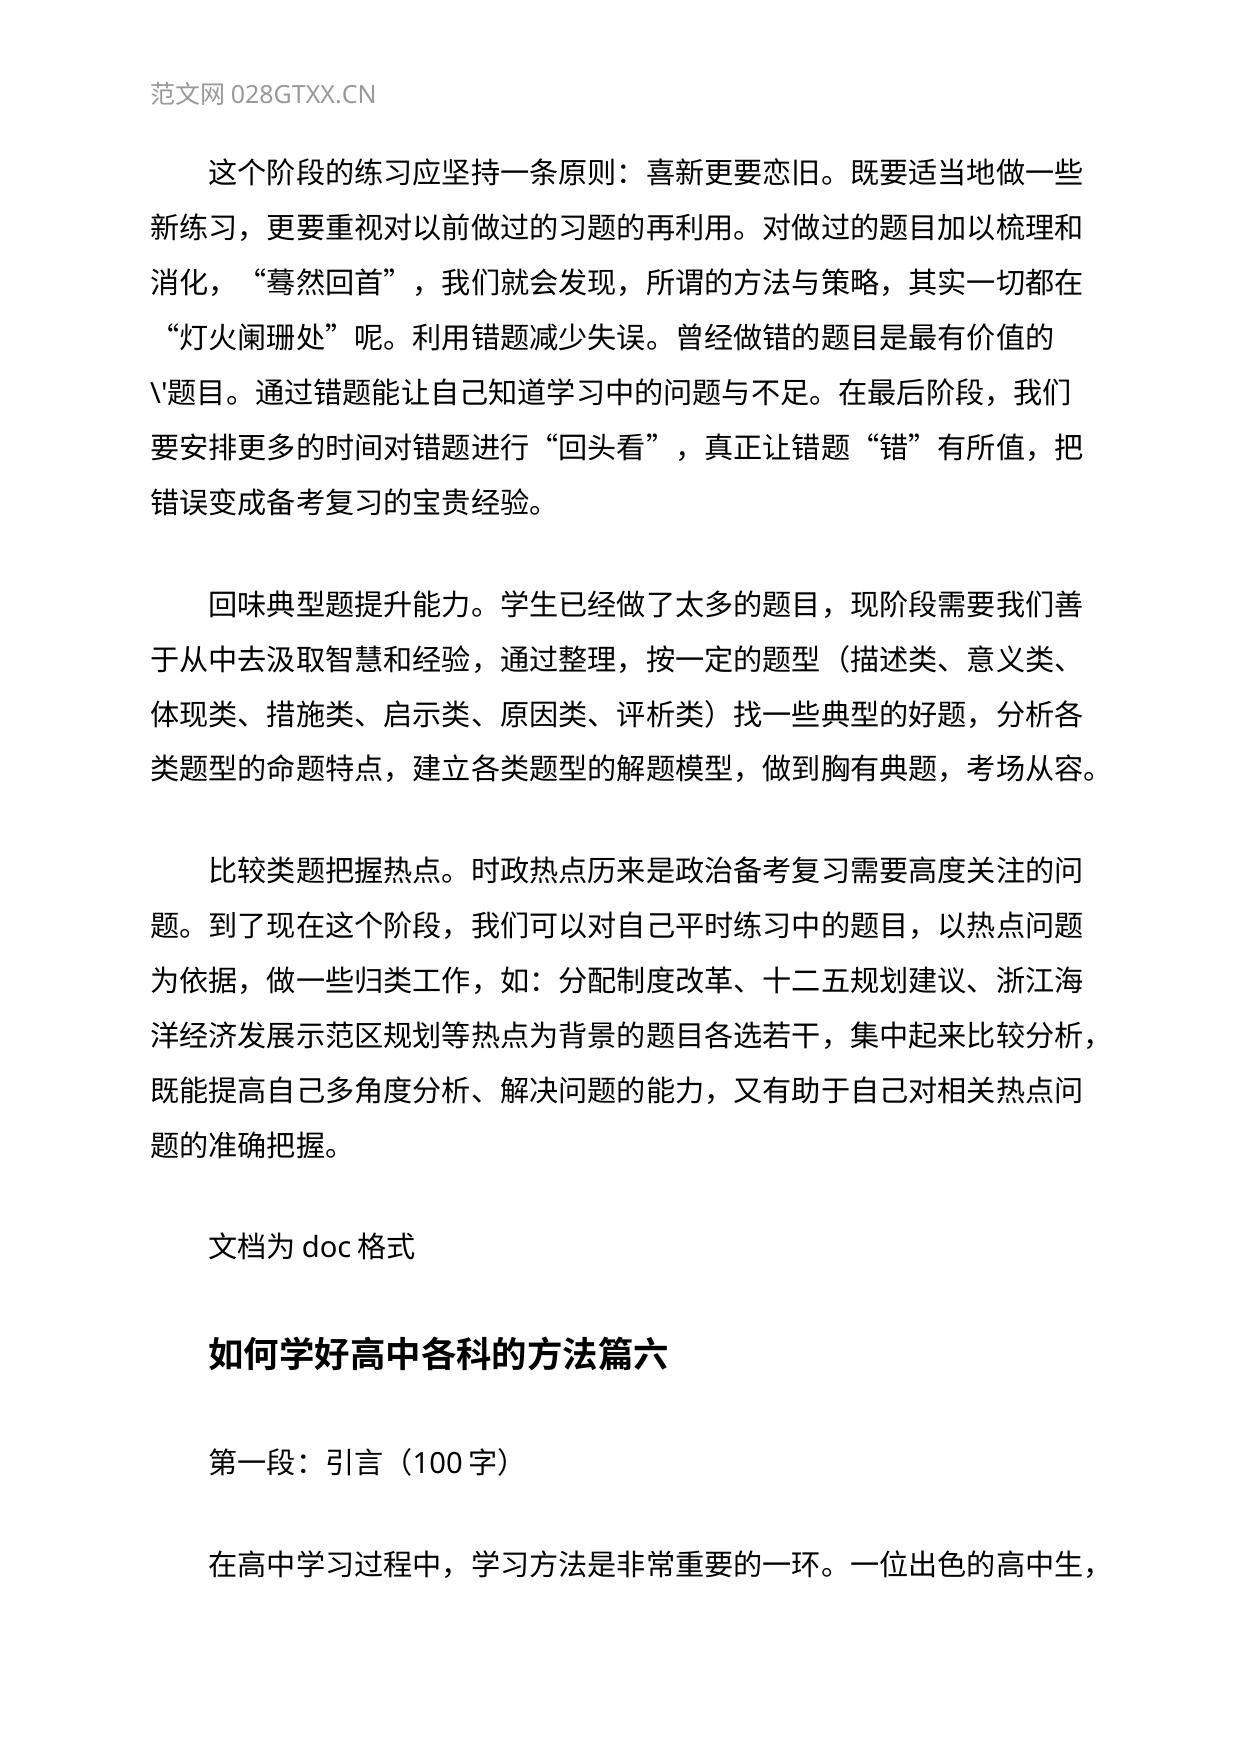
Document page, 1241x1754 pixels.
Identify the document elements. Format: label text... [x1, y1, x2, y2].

text 如何学好高中各科的方法篇六 [150, 1326, 1090, 1377]
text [150, 1541, 1090, 1584]
text 文档为doc格式 [150, 1224, 1090, 1266]
text 比较类题把握热点。时政热点历来是政治备考复习需要高度关注的问题。到了现在这个阶段，我们可以对自己平时练习中的题目，以热点问题为依据，做一些归类工作，如：分配制度改革、十二五规划建议、浙江海洋经济发展示范区规划等热点为背景的题目各选若干，集中起来比较分析，既能提高自己多角度分析、解决问题的能力，又有助于自己对相关热点问题的准确把握。 [150, 848, 1090, 1164]
text 第一段：引言（100字） [150, 1439, 1090, 1482]
text 这个阶段的练习应坚持一条原则：喜新更要恋旧。既要适当地做一些新练习，更要重视对以前做过的习题的再利用。对做过的题目加以梳理和消化，“蓦然回首”，我们就会发现，所谓的方法与策略，其实一切都在“灯火阑珊处”呢。利用错题减少失误。曾经做错的题目是最有价值的\'题目。通过错题能让自己知道学习中的问题与不足。在最后阶段，我们要安排更多的时间对错题进行“回头看”，真正让错题“错”有所值，把错误变成备考复习的宝贵经验。 [150, 150, 1090, 522]
text 回味典型题提升能力。学生已经做了太多的题目，现阶段需要我们善于从中去汲取智慧和经验，通过整理，按一定的题型（描述类、意义类、体现类、措施类、启示类、原因类、评析类）找一些典型的好题，分析各类题型的命题特点，建立各类题型的解题模型，做到胸有典题，考场从容。 [150, 581, 1090, 788]
